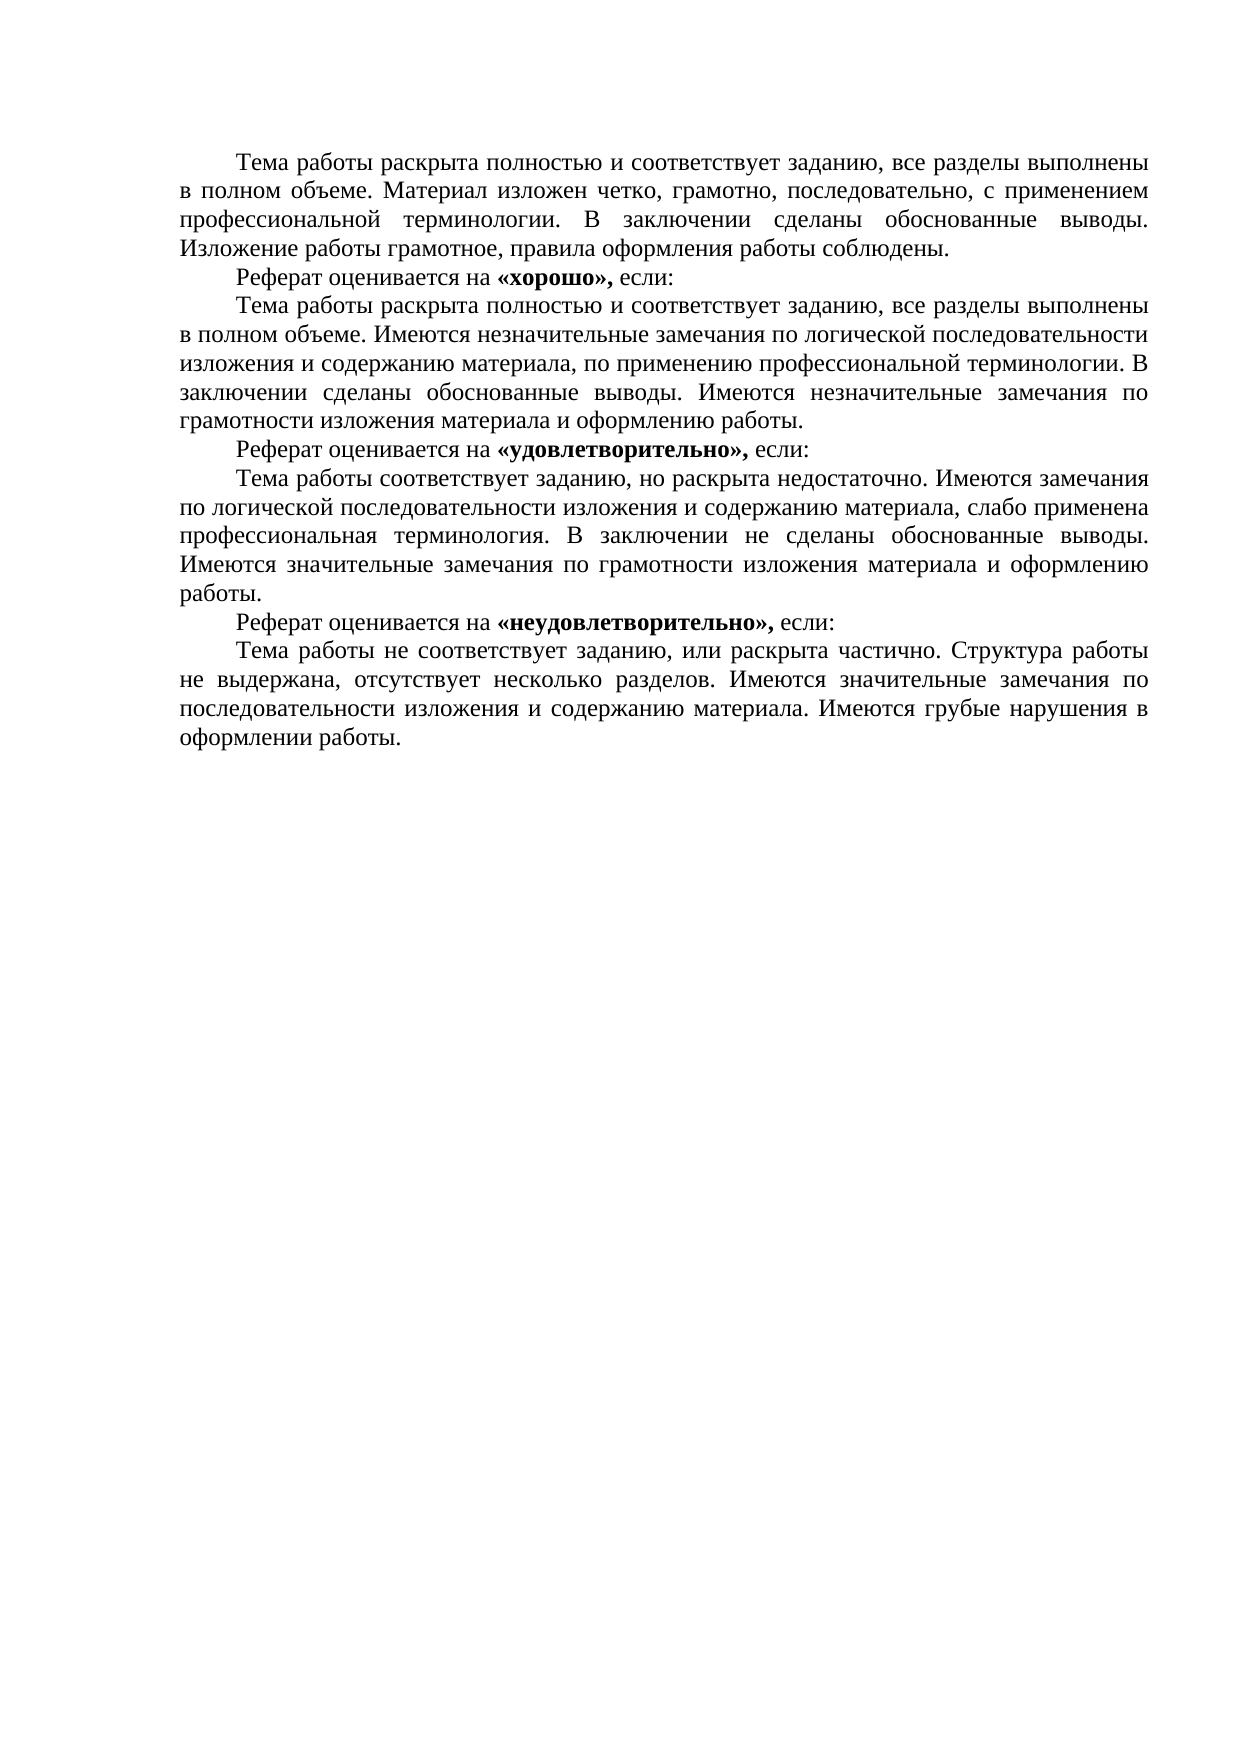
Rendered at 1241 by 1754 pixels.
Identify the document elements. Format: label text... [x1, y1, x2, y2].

text Тема работы соответствует заданию, но раскрыта недостаточно. Имеются замечания по логической последовательности изложения и содержанию материала, слабо применена профессиональная терминология. В заключении не сделаны обоснованные выводы. Имеются значительные замечания по грамотности изложения материала и оформлению работы. [179, 463, 1149, 607]
text Тема работы раскрыта полностью и соответствует заданию, все разделы выполнены в полном объеме. Материал изложен четко, грамотно, последовательно, с применением профессиональной терминологии. В заключении сделаны обоснованные выводы. Изложение работы грамотное, правила оформления работы соблюдены. [179, 147, 1149, 262]
text Реферат оценивается на «удовлетворительно», если: [755, 434, 1152, 463]
text Реферат оценивается на «неудовлетворительно», если: [179, 607, 497, 636]
text Реферат оценивается на «удовлетворительно», если: [179, 434, 497, 463]
text Реферат оценивается на «неудовлетворительно», если: [780, 607, 1152, 636]
text Тема работы раскрыта полностью и соответствует заданию, все разделы выполнены в полном объеме. Имеются незначительные замечания по логической последовательности изложения и содержанию материала, по применению профессиональной терминологии. В заключении сделаны обоснованные выводы. Имеются незначительные замечания по грамотности изложения материала и оформлению работы. [179, 291, 1149, 434]
text Реферат оценивается на «хорошо», если: [619, 262, 1152, 291]
text Реферат оценивается на «хорошо», если: [179, 262, 497, 291]
text Тема работы не соответствует заданию, или раскрыта частично. Структура работы не выдержана, отсутствует несколько разделов. Имеются значительные замечания по последовательности изложения и содержанию материала. Имеются грубые нарушения в оформлении работы. [179, 636, 1149, 751]
